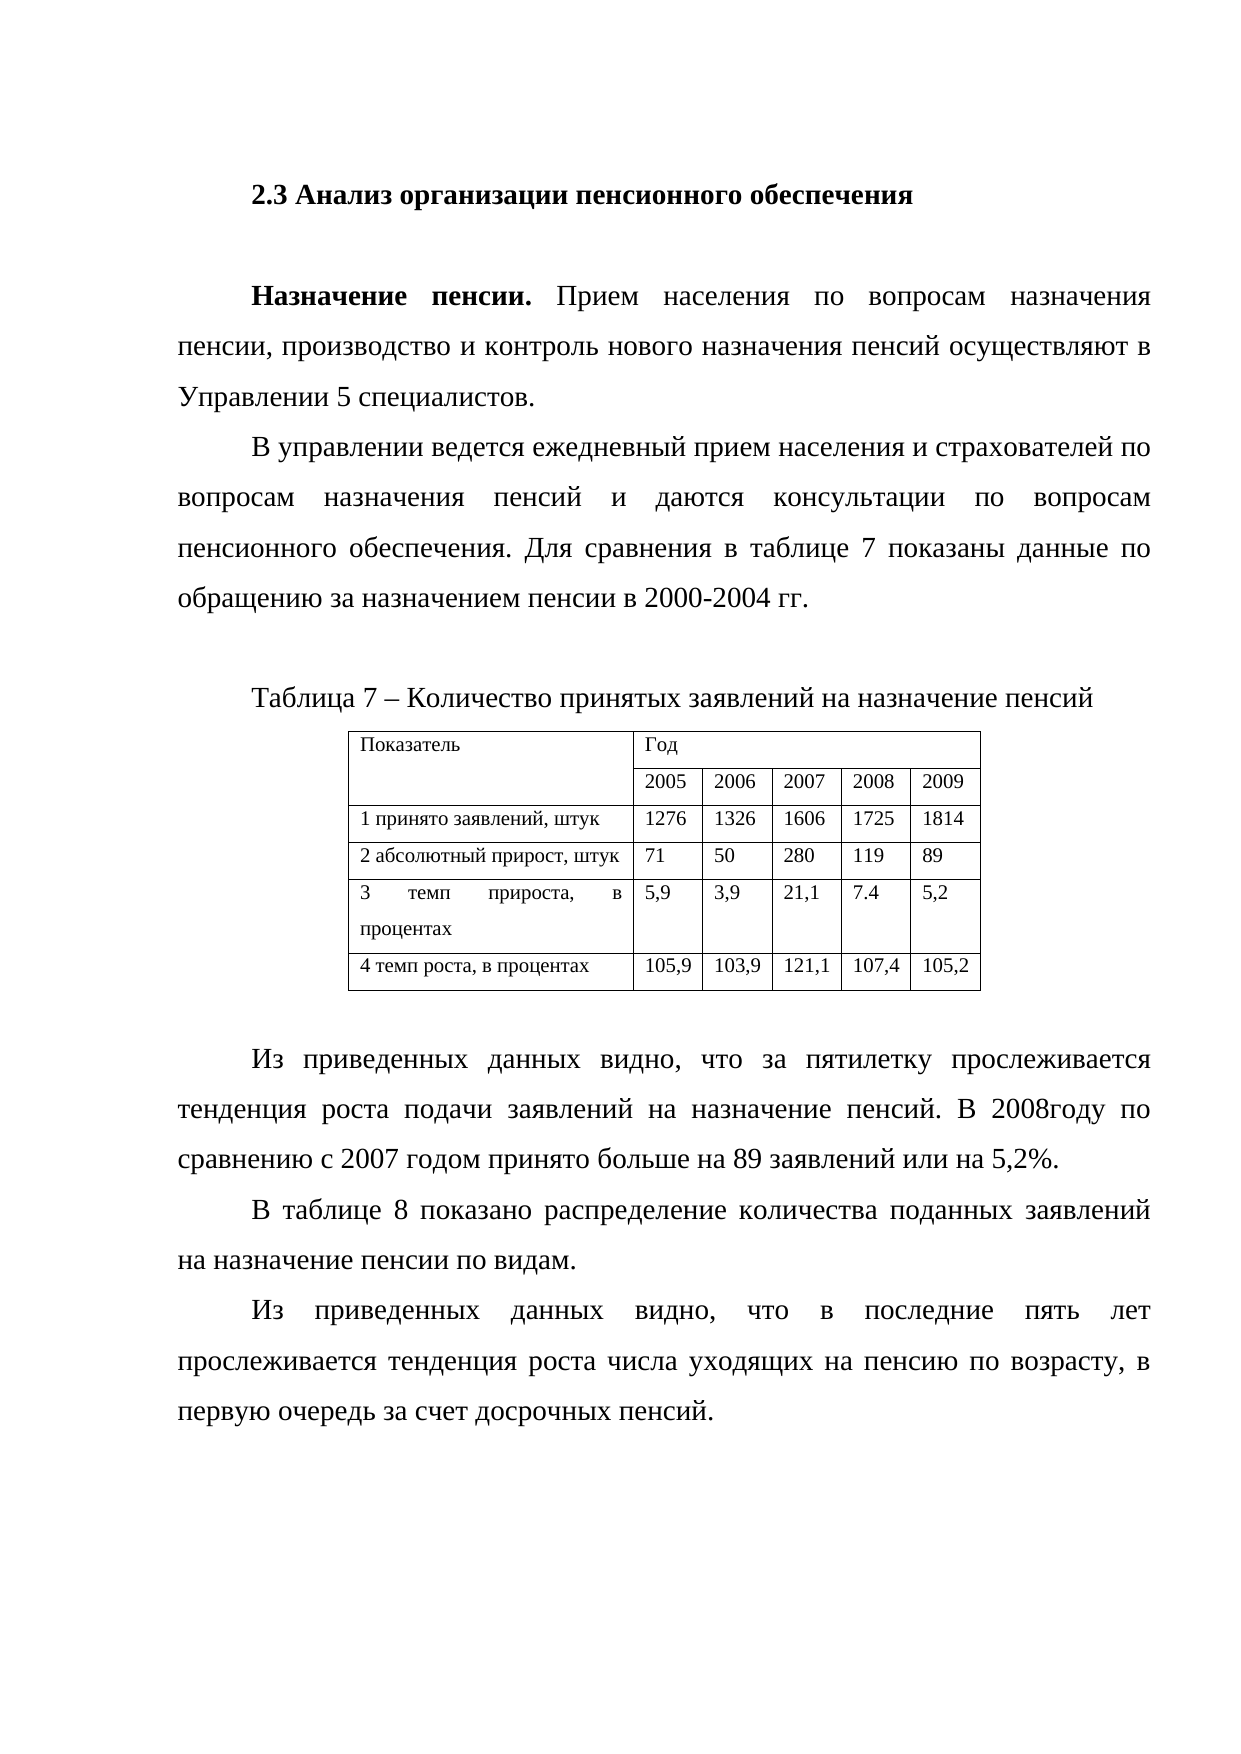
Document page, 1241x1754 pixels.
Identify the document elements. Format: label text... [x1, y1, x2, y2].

table_cell 105,9 [634, 954, 702, 989]
table_cell 1 принято заявлений, штук [349, 806, 633, 842]
table_cell 107,4 [842, 954, 910, 989]
text В управлении ведется ежедневный прием населения и страхователей по вопросам назначения пенсий и даются консультации по вопросам пенсионного обеспечения. Для сравнения в таблице 7 показаны данные по обращению за назначением пенсии в 2000-2004 гг. [177, 429, 1152, 613]
text Назначение пенсии. Прием населения по вопросам назначения пенсии, производство и контроль нового назначения пенсий осуществляют в Управлении 5 специалистов. [177, 278, 1152, 412]
table_cell 2008 [842, 769, 910, 805]
text 2.3 Анализ организации пенсионного обеспечения [177, 177, 1152, 211]
table_cell 4 темп роста, в процентах [349, 954, 633, 989]
table_cell 105,2 [911, 954, 980, 989]
table_cell 280 [773, 843, 841, 879]
table_cell 2006 [703, 769, 772, 805]
table_cell 1814 [911, 806, 980, 842]
table_cell 2 абсолютный прирост, штук [349, 843, 633, 879]
table_cell 2009 [911, 769, 980, 805]
table_cell 5,9 [634, 880, 702, 952]
table_cell 71 [634, 843, 702, 879]
table_cell 1725 [842, 806, 910, 842]
text Из приведенных данных видно, что за пятилетку прослеживается тенденция роста подачи заявлений на назначение пенсий. В 2008году по сравнению с 2007 годом принято больше на 89 заявлений или на 5,2%. [177, 1041, 1152, 1175]
table_cell 2007 [773, 769, 841, 805]
text Из приведенных данных видно, что в последние пять лет прослеживается тенденция роста числа уходящих на пенсию по возрасту, в первую очередь за счет досрочных пенсий. [177, 1292, 1152, 1427]
table_cell 3 темп прироста, в процентах [349, 880, 633, 952]
table_cell 1326 [703, 806, 772, 842]
text Таблица 7 – Количество принятых заявлений на назначение пенсий [177, 681, 1152, 714]
text В таблице 8 показано распределение количества поданных заявлений на назначение пенсии по видам. [177, 1192, 1152, 1276]
table_cell 2005 [634, 769, 702, 805]
table_header Показатель [349, 732, 633, 805]
table_cell 7.4 [842, 880, 910, 952]
table_header Год [634, 732, 980, 768]
table_cell 103,9 [703, 954, 772, 989]
table_cell 5,2 [911, 880, 980, 952]
table_cell 119 [842, 843, 910, 879]
table_cell 21,1 [773, 880, 841, 952]
table_cell 1276 [634, 806, 702, 842]
table_cell 1606 [773, 806, 841, 842]
table_cell 50 [703, 843, 772, 879]
table_cell 89 [911, 843, 980, 879]
table_cell 121,1 [773, 954, 841, 989]
table_cell 3,9 [703, 880, 772, 952]
